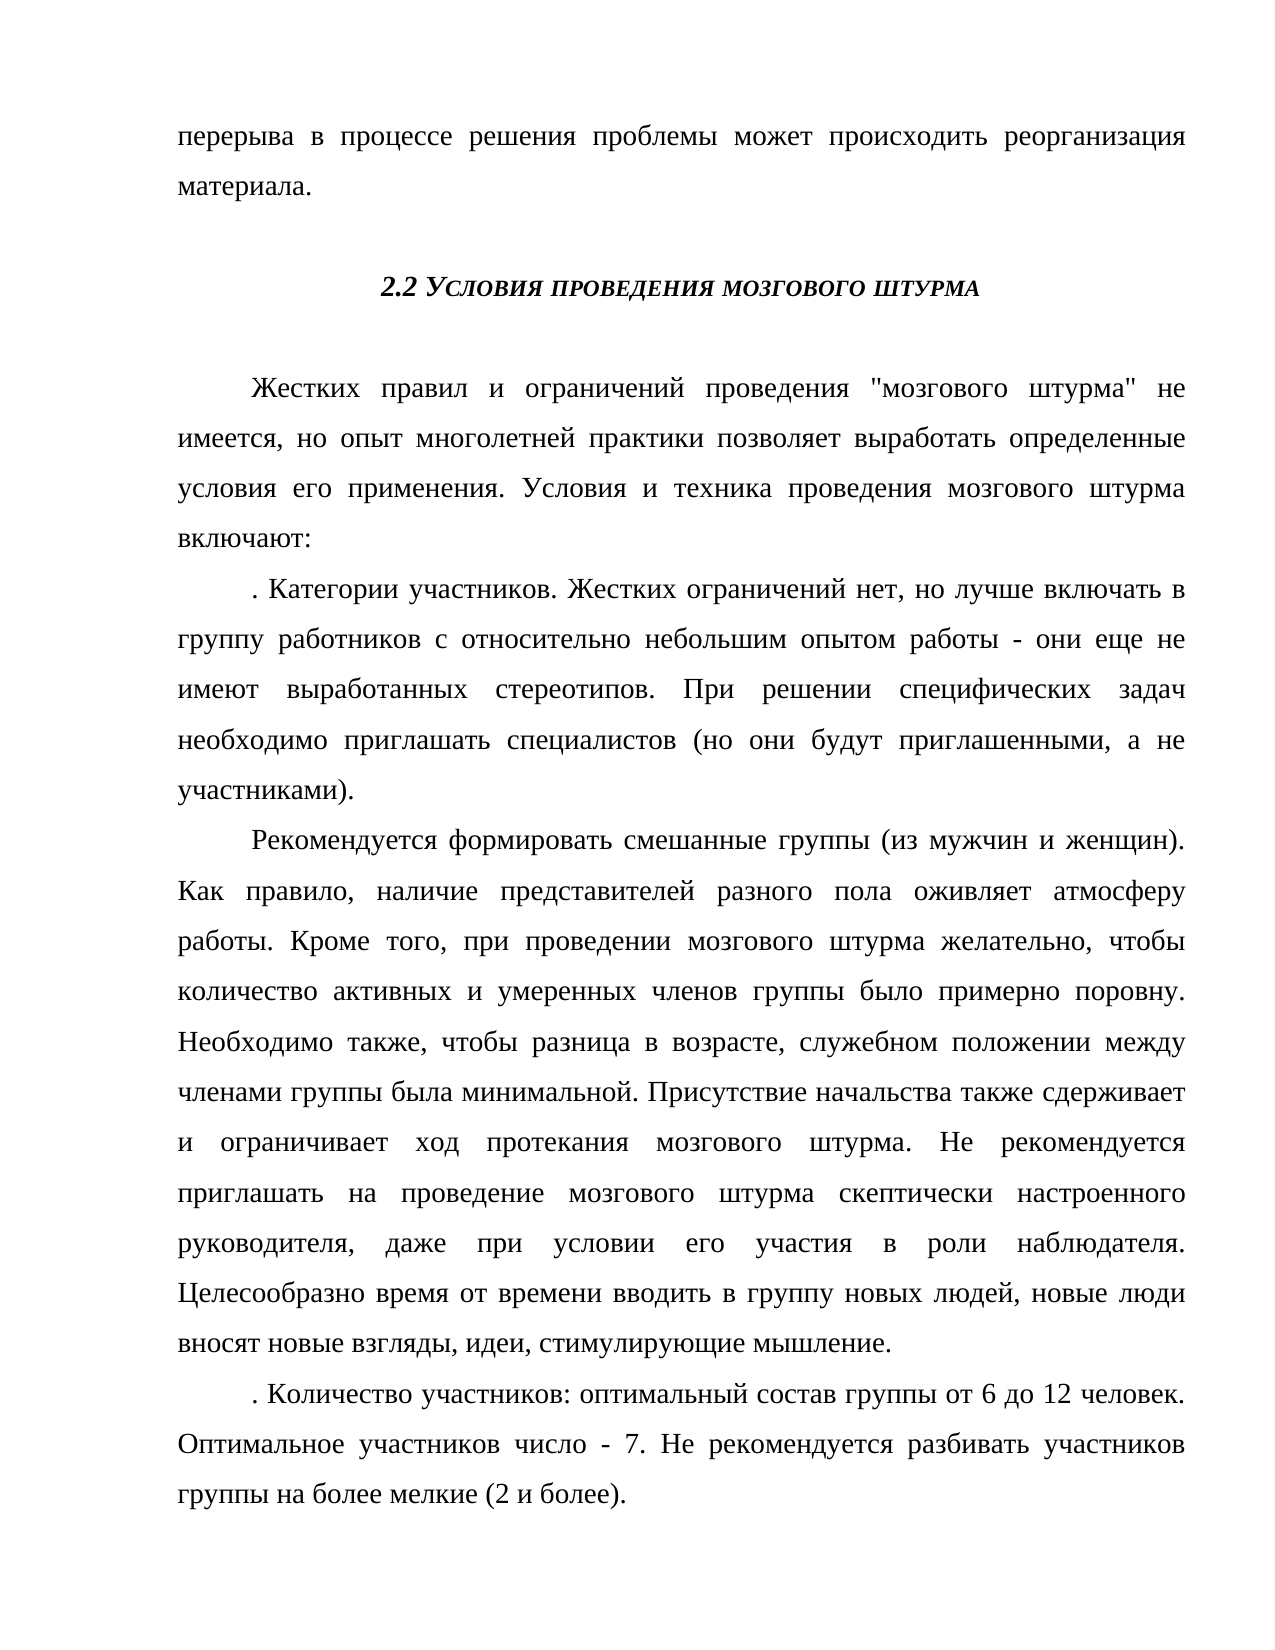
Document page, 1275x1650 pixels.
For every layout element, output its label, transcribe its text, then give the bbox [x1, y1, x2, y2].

subtitle 2.2 Условия проведения мозгового штурма [177, 269, 1186, 303]
text . Количество участников: оптимальный состав группы от 6 до 12 человек. Оптимальное участников число - 7. Не рекомендуется разбивать участников группы на более мелкие (2 и более). [177, 1376, 1186, 1510]
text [177, 118, 1186, 202]
text Рекомендуется формировать смешанные группы (из мужчин и женщин). Как правило, наличие представителей разного пола оживляет атмосферу работы. Кроме того, при проведении мозгового штурма желательно, чтобы количество активных и умеренных членов группы было примерно поровну. Необходимо также, чтобы разница в возрасте, служебном положении между членами группы была минимальной. Присутствие начальства также сдерживает и ограничивает ход протекания мозгового штурма. Не рекомендуется приглашать на проведение мозгового штурма скептически настроенного руководителя, даже при условии его участия в роли наблюдателя. Целесообразно время от времени вводить в группу новых людей, новые люди вносят новые взгляды, идеи, стимулирующие мышление. [177, 822, 1186, 1359]
text . Категории участников. Жестких ограничений нет, но лучше включать в группу работников с относительно небольшим опытом работы - они еще не имеют выработанных стереотипов. При решении специфических задач необходимо приглашать специалистов (но они будут приглашенными, а не участниками). [177, 571, 1186, 806]
text Жестких правил и ограничений проведения "мозгового штурма" не имеется, но опыт многолетней практики позволяет выработать определенные условия его применения. Условия и техника проведения мозгового штурма включают: [177, 370, 1186, 554]
